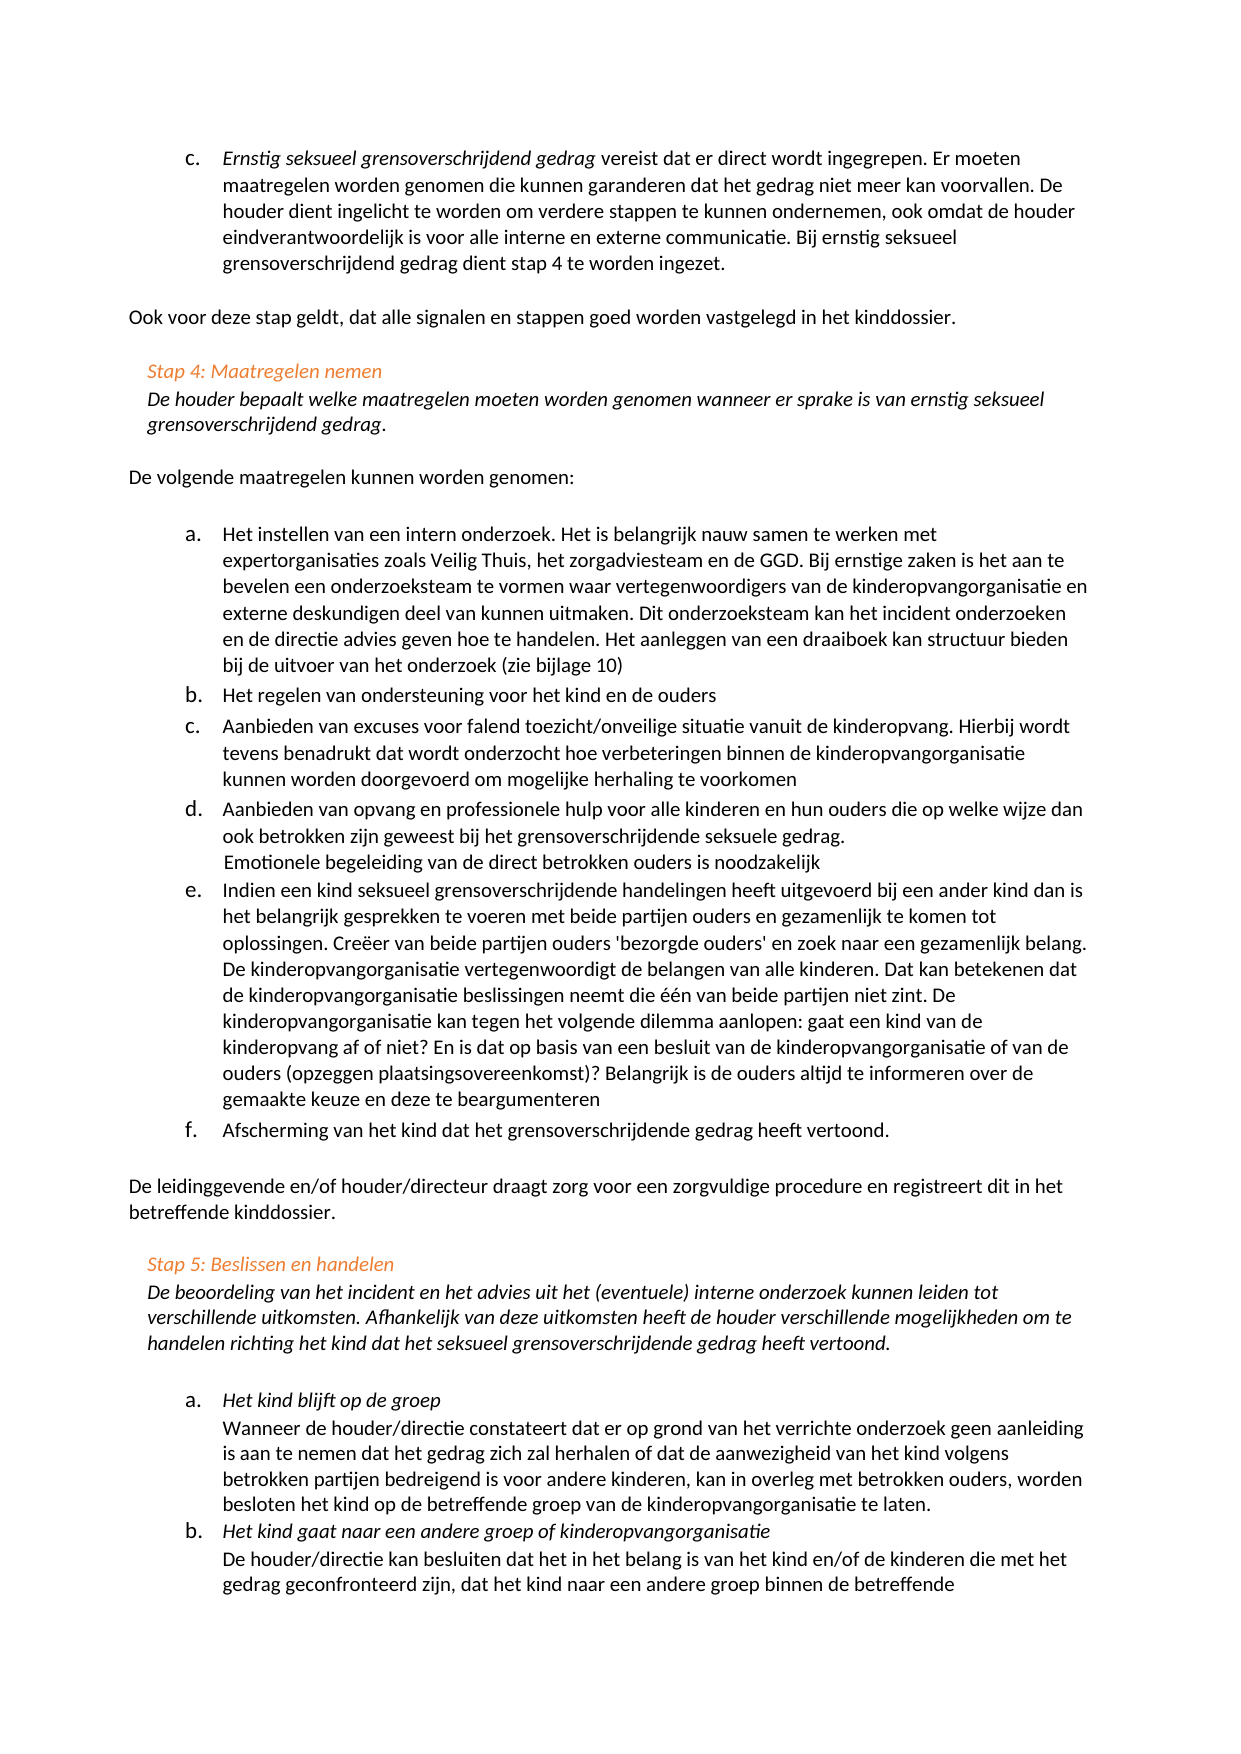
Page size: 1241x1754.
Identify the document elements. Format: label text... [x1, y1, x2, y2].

text Emotionele begeleiding van de direct betrokken ouders is noodzakelijk [223, 849, 1093, 875]
list Indien een kind seksueel grensoverschrijdende handelingen heeft uitgevoerd bij een ander kind dan is het belangrijk gesprekken te voeren met beide partijen ouders en gezamenlijk te komen tot oplossingen. Creëer van beide partijen ouders 'bezorgde ouders' en zoek naar een gezamenlijk belang. De kinderopvangorganisatie vertegenwoordigt de belangen van alle kinderen. Dat kan betekenen dat de kinderopvangorganisatie beslissingen neemt die één van beide partijen niet zint. De kinderopvangorganisatie kan tegen het volgende dilemma aanlopen: gaat een kind van de kinderopvang af of niet? En is dat op basis van een besluit van de kinderopvangorganisatie of van de ouders (opzeggen plaatsingsovereenkomst)? Belangrijk is de ouders altijd te informeren over de gemaakte keuze en deze te beargumenteren [185, 875, 1093, 1112]
list Aanbieden van opvang en professionele hulp voor alle kinderen en hun ouders die op welke wijze dan ook betrokken zijn geweest bij het grensoverschrijdende seksuele gedrag. [185, 794, 1093, 849]
list Het regelen van ondersteuning voor het kind en de ouders [185, 680, 1093, 708]
text Wanneer de houder/directie constateert dat er op grond van het verrichte onderzoek geen aanleiding is aan te nemen dat het gedrag zich zal herhalen of dat de aanwezigheid van het kind volgens betrokken partijen bedreigend is voor andere kinderen, kan in overleg met betrokken ouders, worden besloten het kind op de betreffende groep van de kinderopvangorganisatie te laten. [222, 1415, 1093, 1517]
text De houder bepaalt welke maatregelen moeten worden genomen wanneer er sprake is van ernstig seksueel grensoverschrijdend gedrag. [147, 386, 1094, 437]
text Ook voor deze stap geldt, dat alle signalen en stappen goed worden vastgelegd in het kinddossier. [129, 304, 1093, 329]
text Stap 5: Beslissen en handelen [147, 1252, 1201, 1277]
list Het instellen van een intern onderzoek. Het is belangrijk nauw samen te werken met expertorganisaties zoals Veilig Thuis, het zorgadviesteam en de GGD. Bij ernstige zaken is het aan te bevelen een onderzoeksteam te vormen waar vertegenwoordigers van de kinderopvangorganisatie en externe deskundigen deel van kunnen uitmaken. Dit onderzoeksteam kan het incident onderzoeken en de directie advies geven hoe te handelen. Het aanleggen van een draaiboek kan structuur bieden bij de uitvoer van het onderzoek (zie bijlage 10) [185, 519, 1093, 677]
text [222, 1546, 1093, 1597]
list Aanbieden van excuses voor falend toezicht/onveilige situatie vanuit de kinderopvang. Hierbij wordt tevens benadrukt dat wordt onderzocht hoe verbeteringen binnen de kinderopvangorganisatie kunnen worden doorgevoerd om mogelijke herhaling te voorkomen [185, 711, 1093, 792]
list Afscherming van het kind dat het grensoverschrijdende gedrag heeft vertoond. [185, 1115, 1093, 1143]
text Stap 4: Maatregelen nemen [147, 358, 1201, 384]
list Het kind gaat naar een andere groep of kinderopvangorganisatie [185, 1517, 1094, 1545]
text De beoordeling van het incident en het advies uit het (eventuele) interne onderzoek kunnen leiden tot verschillende uitkomsten. Afhankelijk van deze uitkomsten heeft de houder verschillende mogelijkheden om te handelen richting het kind dat het seksueel grensoverschrijdende gedrag heeft vertoond. [147, 1279, 1094, 1355]
list Ernstig seksueel grensoverschrijdend gedrag vereist dat er direct wordt ingegrepen. Er moeten maatregelen worden genomen die kunnen garanderen dat het gedrag niet meer kan voorvallen. De houder dient ingelicht te worden om verdere stappen te kunnen ondernemen, ook omdat de houder eindverantwoordelijk is voor alle interne en externe communicatie. Bij ernstig seksueel grensoverschrijdend gedrag dient stap 4 te worden ingezet. [185, 143, 1093, 276]
text De leidinggevende en/of houder/directeur draagt zorg voor een zorgvuldige procedure en registreert dit in het betreffende kinddossier. [129, 1173, 1093, 1224]
text De volgende maatregelen kunnen worden genomen: [129, 464, 1093, 490]
list Het kind blijft op de groep [185, 1386, 1094, 1414]
